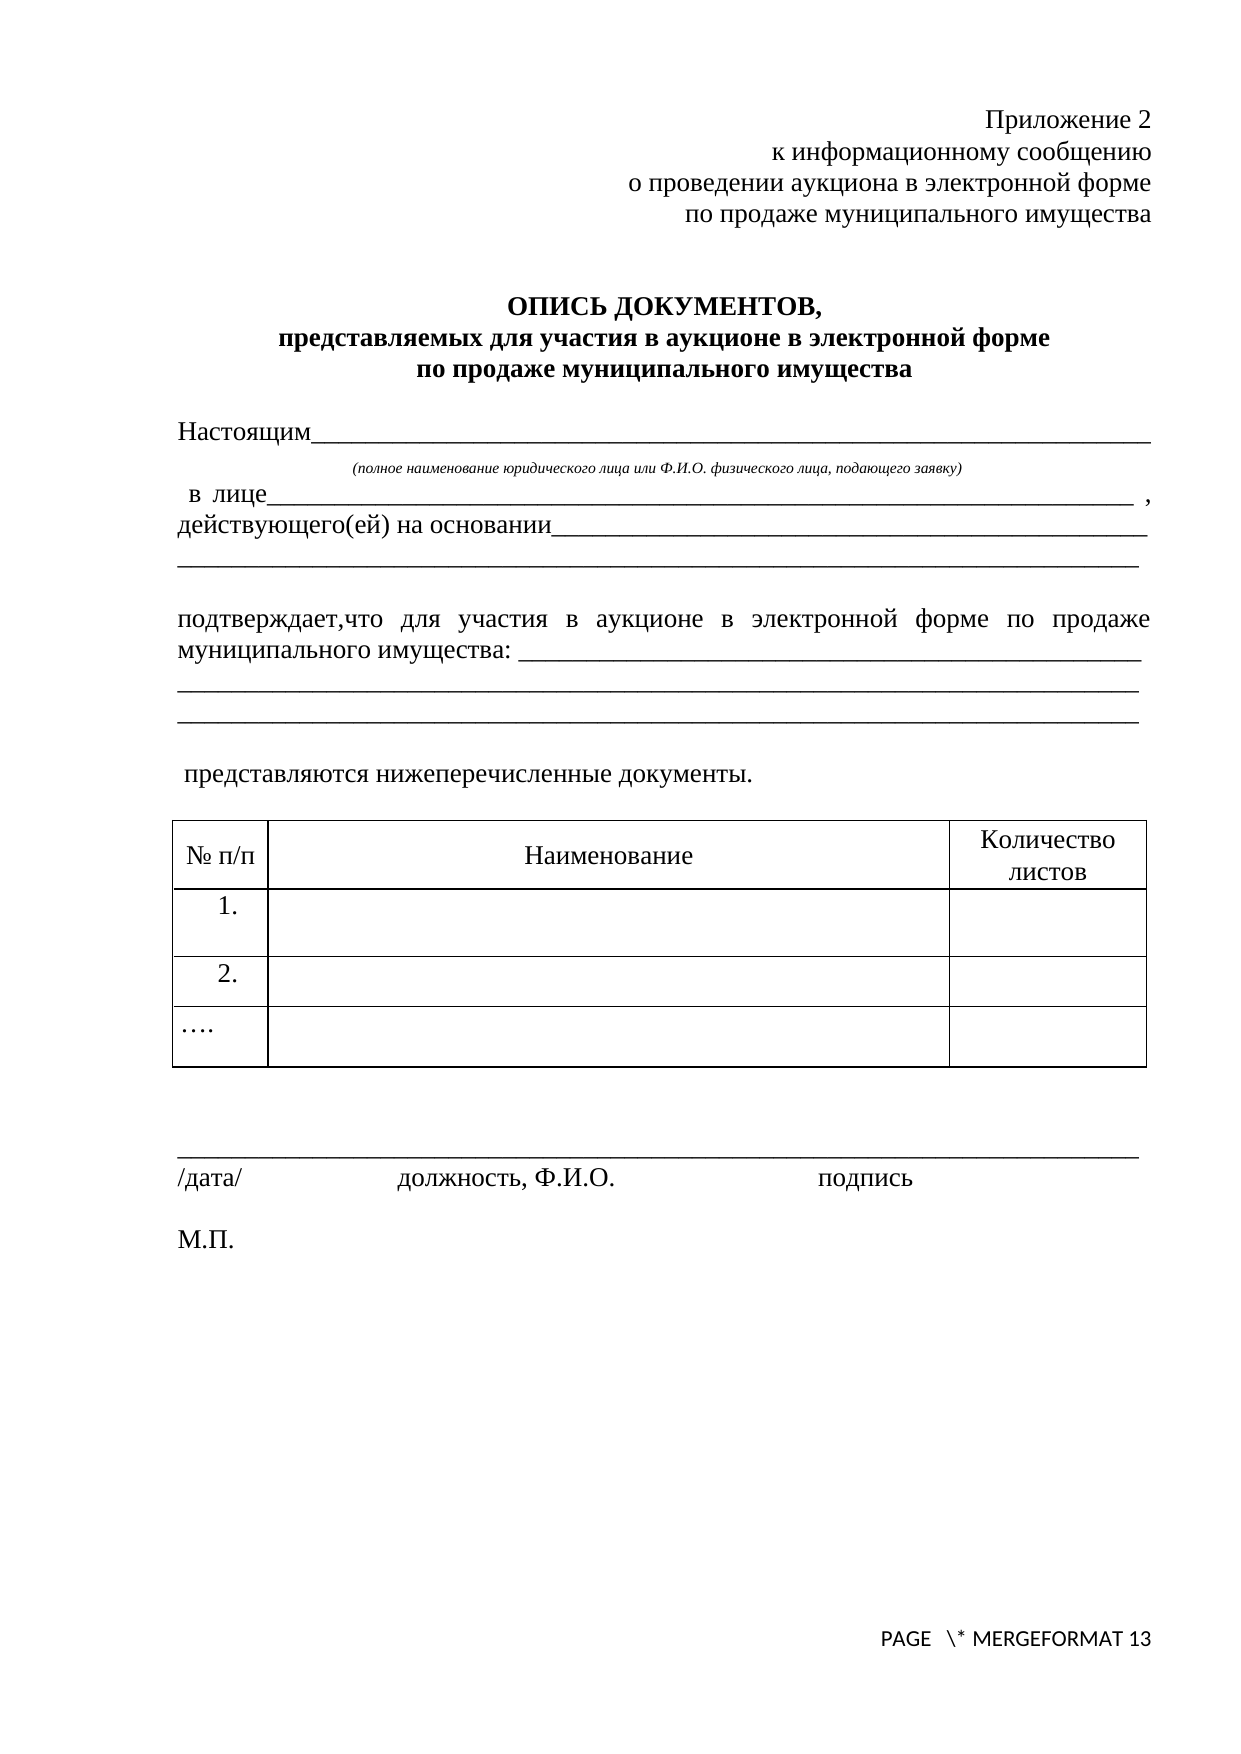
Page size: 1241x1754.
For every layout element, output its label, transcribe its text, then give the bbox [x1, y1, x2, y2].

table_cell [173, 957, 267, 1006]
table_cell [173, 889, 267, 956]
table_cell …. [173, 1007, 267, 1066]
text _______________________________________________________________________ /дата/ должность, Ф.И.О. подпись [177, 1130, 1152, 1192]
text (полное наименование юридического лица или Ф.И.О. физического лица, подающего заявку) [177, 446, 1152, 477]
text представляются нижеперечисленные документы. [177, 757, 1152, 789]
text подтверждает,что для участия в аукционе в электронной форме по продаже муниципального имущества: ______________________________________________ [177, 602, 1152, 664]
table_cell [269, 957, 949, 1006]
table_cell [950, 957, 1146, 1006]
text к информационному сообщению [177, 134, 1152, 166]
text Приложение 2 [177, 103, 1152, 134]
text _______________________________________________________________________ [177, 664, 1152, 695]
table_cell [950, 890, 1146, 956]
table_cell [269, 890, 949, 956]
text по продаже муниципального имущества [177, 197, 1152, 228]
table_cell [950, 1007, 1146, 1066]
text о проведении аукциона в электронной форме [177, 166, 1152, 197]
text по продаже муниципального имущества [177, 353, 1152, 384]
text Настоящим______________________________________________________________ [177, 415, 1152, 446]
text _______________________________________________________________________ [177, 695, 1152, 726]
table_header Количество листов [950, 821, 1146, 888]
text М.П. [177, 1223, 1152, 1255]
table_header Наименование [269, 821, 949, 888]
table_cell [269, 1007, 949, 1066]
table_header № п/п [173, 821, 267, 888]
text представляемых для участия в аукционе в электронной форме [177, 321, 1152, 353]
text в лице________________________________________________________________ , действующего(ей) на основании____________________________________________ [177, 477, 1152, 539]
text _______________________________________________________________________ [177, 539, 1152, 571]
text ОПИСЬ ДОКУМЕНТОВ, [177, 290, 1152, 321]
